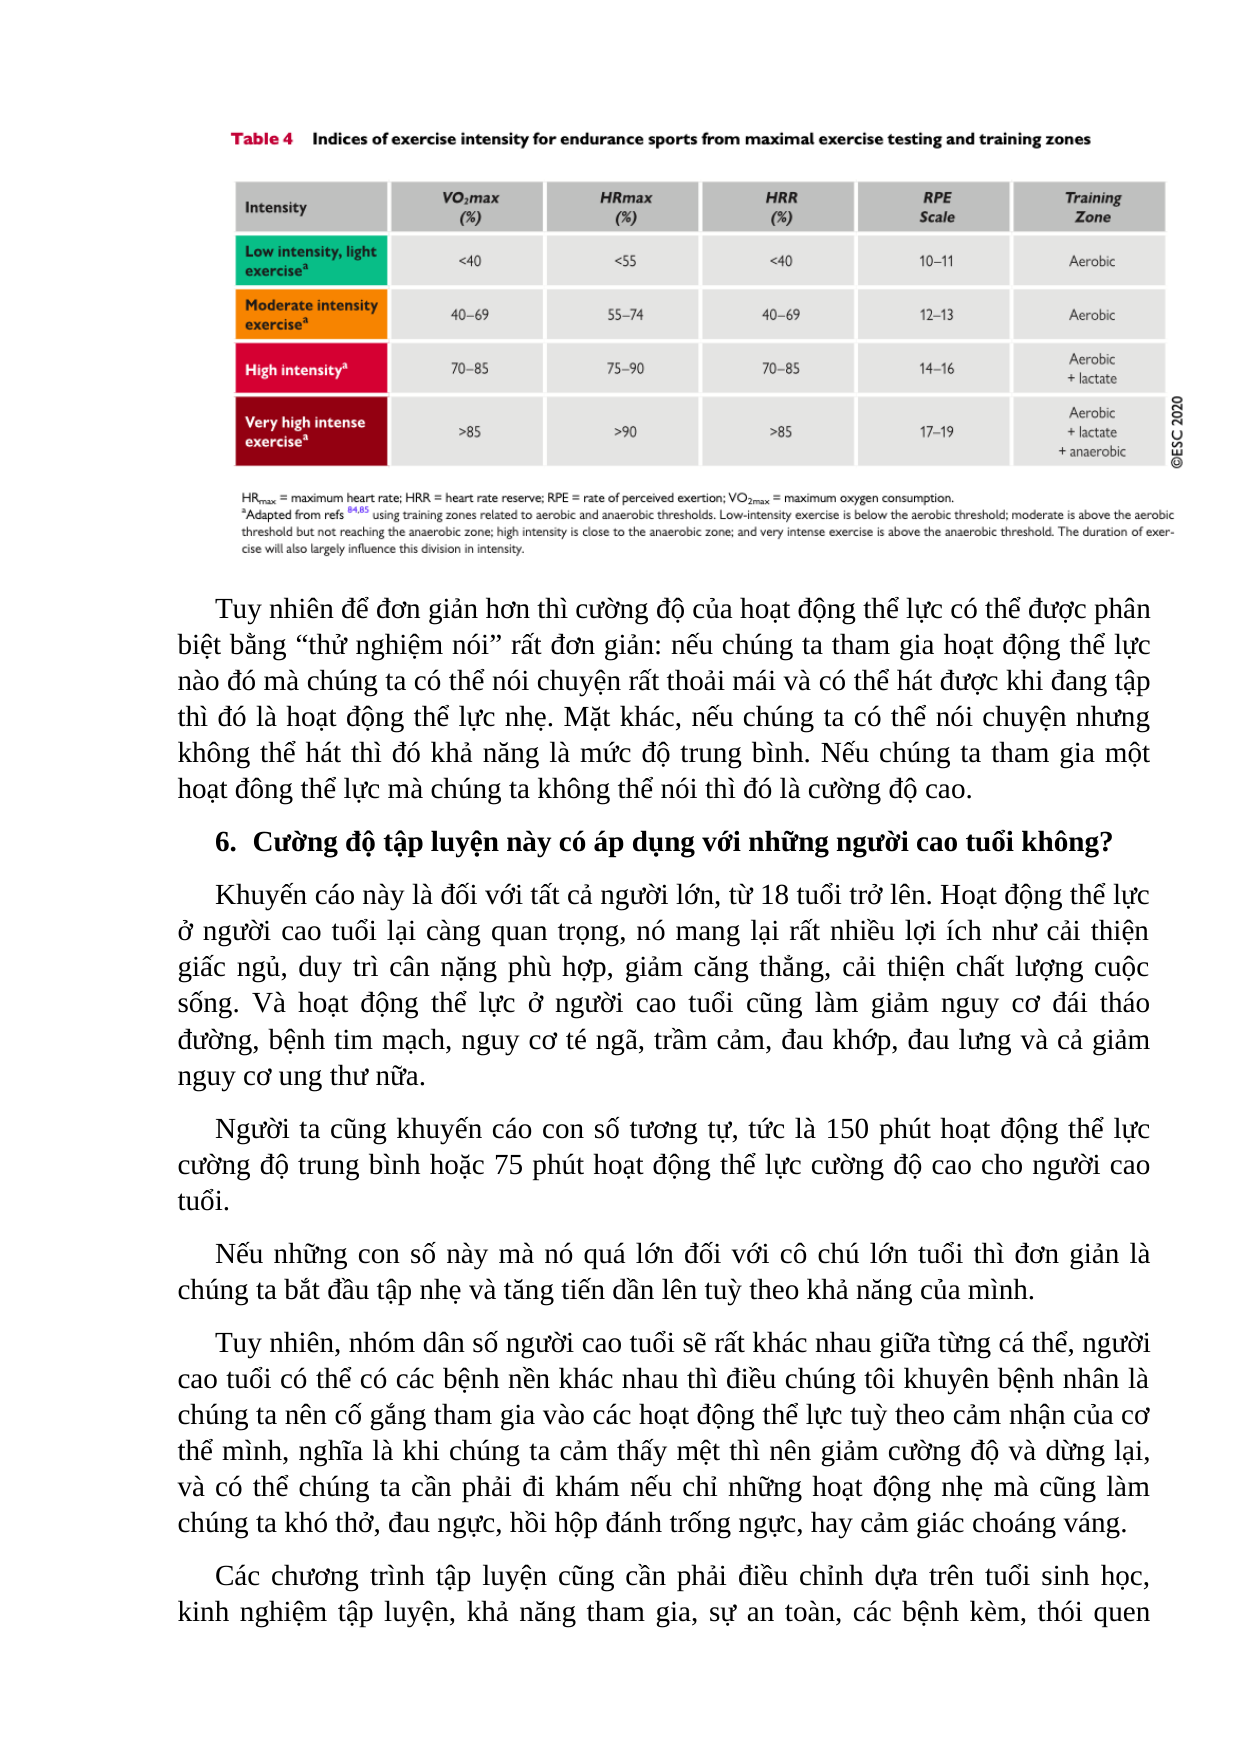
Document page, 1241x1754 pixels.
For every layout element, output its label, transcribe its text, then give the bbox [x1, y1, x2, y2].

text Khuyến cáo này là đối với tất cả người lớn, từ 18 tuổi trở lên. Hoạt động thể lực ở người cao tuổi lại càng quan trọng, nó mang lại rất nhiều lợi ích như cải thiện giấc ngủ, duy trì cân nặng phù hợp, giảm căng thẳng, cải thiện chất lượng cuộc sống. Và hoạt động thể lực ở người cao tuổi cũng làm giảm nguy cơ đái tháo đường, bệnh tim mạch, nguy cơ té ngã, trầm cảm, đau khớp, đau lưng và cả giảm nguy cơ ung thư nữa. [177, 877, 1152, 1091]
text Tuy nhiên để đơn giản hơn thì cường độ của hoạt động thể lực có thể được phân biệt bằng “thử nghiệm nói” rất đơn giản: nếu chúng ta tham gia hoạt động thể lực nào đó mà chúng ta có thể nói chuyện rất thoải mái và có thể hát được khi đang tập thì đó là hoạt động thể lực nhẹ. Mặt khác, nếu chúng ta có thể nói chuyện nhưng không thể hát thì đó khả năng là mức độ trung bình. Nếu chúng ta tham gia một hoạt đông thể lực mà chúng ta không thể nói thì đó là cường độ cao. [177, 591, 1152, 805]
text Nếu những con số này mà nó quá lớn đối với cô chú lớn tuổi thì đơn giản là chúng ta bắt đầu tập nhẹ và tăng tiến dần lên tuỳ theo khả năng của mình. [177, 1236, 1152, 1306]
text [177, 1558, 1152, 1628]
picture [214, 118, 1190, 572]
text Người ta cũng khuyến cáo con số tương tự, tức là 150 phút hoạt động thể lực cường độ trung bình hoặc 75 phút hoạt động thể lực cường độ cao cho người cao tuổi. [177, 1111, 1152, 1217]
list Cường độ tập luyện này có áp dụng với những người cao tuổi không? [215, 824, 1152, 858]
text Tuy nhiên, nhóm dân số người cao tuổi sẽ rất khác nhau giữa từng cá thể, người cao tuổi có thể có các bệnh nền khác nhau thì điều chúng tôi khuyên bệnh nhân là chúng ta nên cố gắng tham gia vào các hoạt động thể lực tuỳ theo cảm nhận của cơ thể mình, nghĩa là khi chúng ta cảm thấy mệt thì nên giảm cường độ và dừng lại, và có thể chúng ta cần phải đi khám nếu chỉ những hoạt động nhẹ mà cũng làm chúng ta khó thở, đau ngực, hồi hộp đánh trống ngực, hay cảm giác choáng váng. [177, 1325, 1152, 1539]
